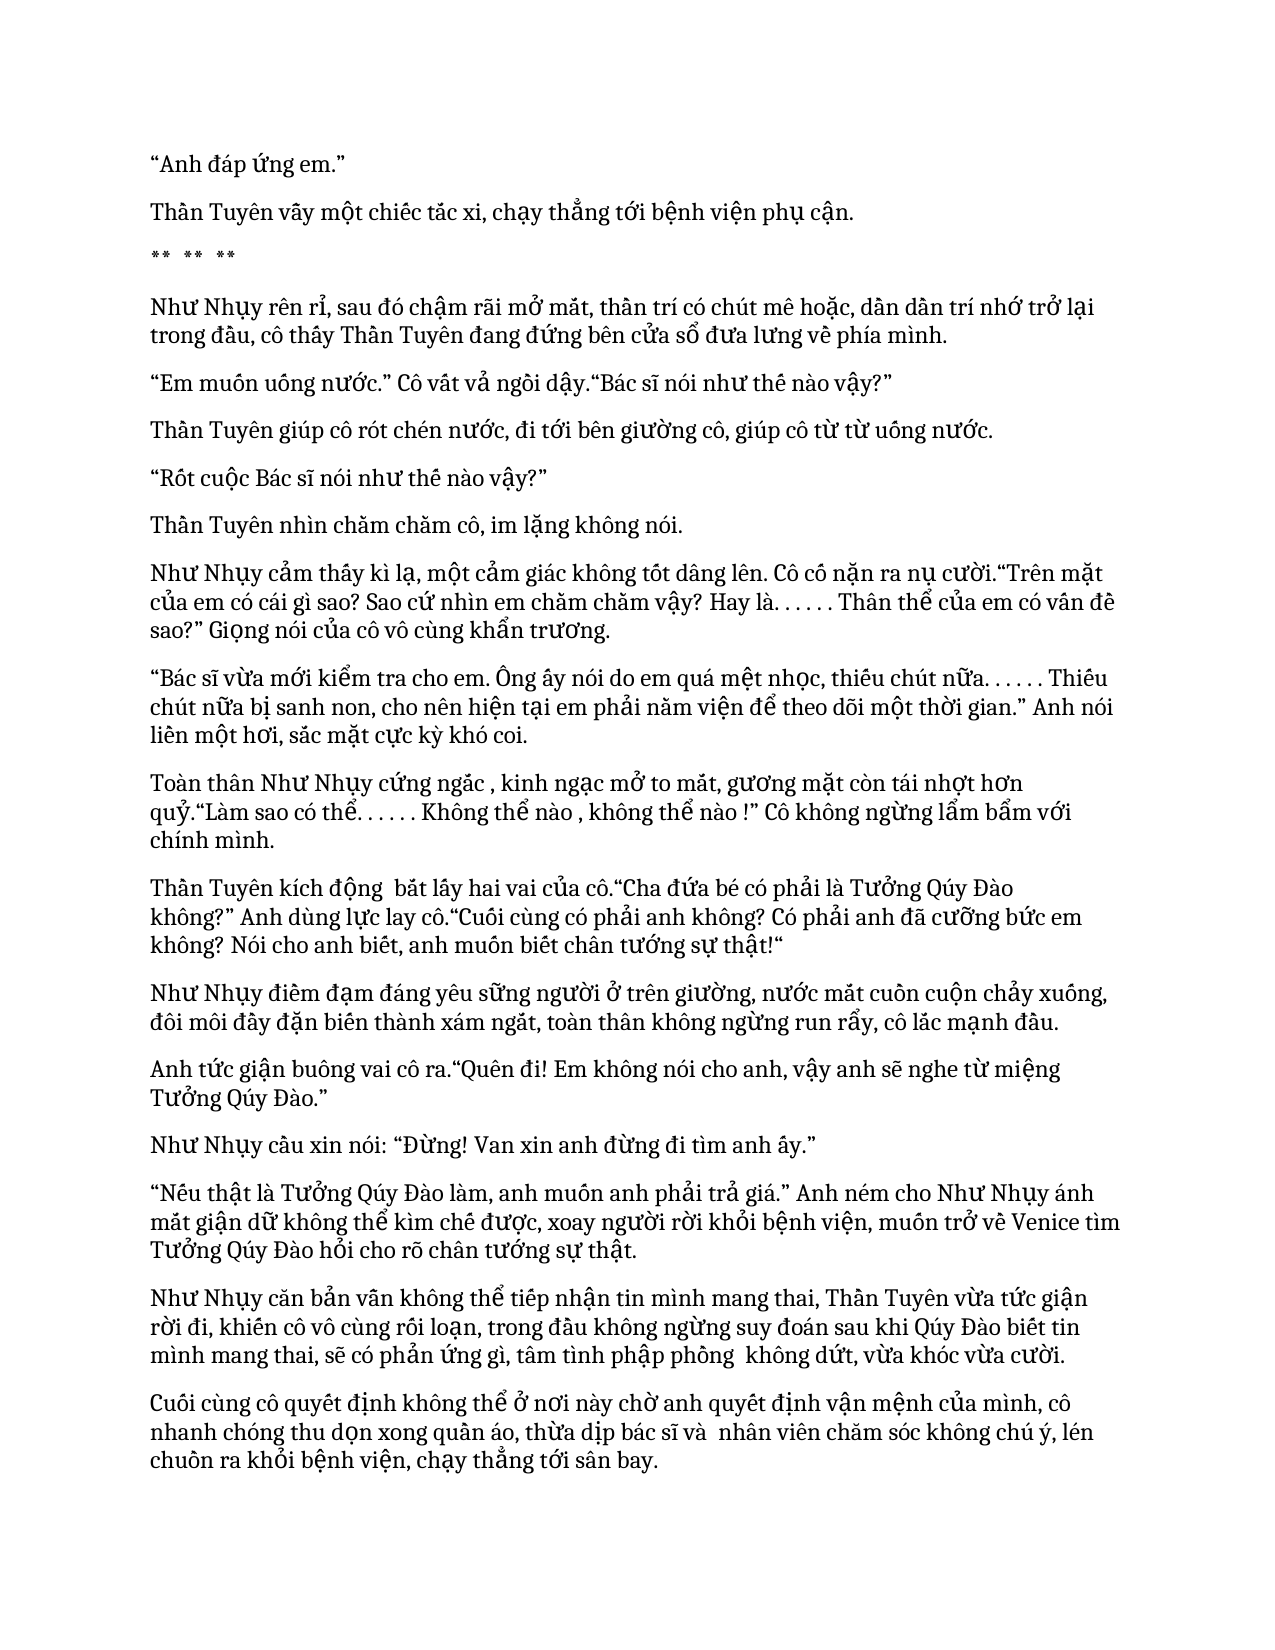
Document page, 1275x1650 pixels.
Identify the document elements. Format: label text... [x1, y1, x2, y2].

text Thần Tuyên nhìn chằm chằm cô, im lặng không nói. [150, 511, 1125, 540]
text Như Nhụy cảm thấy kì lạ, một cảm giác không tốt dâng lên. Cô cố nặn ra nụ cười.“Trên mặt của em có cái gì sao? Sao cứ nhìn em chằm chằm vậy? Hay là. . . . . . Thân thể của em có vấn đề sao?” Giọng nói của cô vô cùng khẩn trương. [150, 559, 1125, 645]
text ** ** ** [150, 245, 1125, 274]
text “Nếu thật là Tưởng Qúy Đào làm, anh muốn anh phải trả giá.” Anh ném cho Như Nhụy ánh mắt giận dữ không thể kìm chế được, xoay người rời khỏi bệnh viện, muốn trở về Venice tìm Tưởng Qúy Đào hỏi cho rõ chân tướng sự thật. [150, 1179, 1125, 1265]
text Như Nhụy cầu xin nói: “Đừng! Van xin anh đừng đi tìm anh ấy.” [150, 1131, 1125, 1160]
text Như Nhụy điềm đạm đáng yêu sững người ở trên giường, nước mắt cuồn cuộn chảy xuống, đôi môi đầy đặn biến thành xám ngắt, toàn thân không ngừng run rẩy, cô lắc mạnh đầu. [150, 979, 1125, 1036]
text Toàn thân Như Nhụy cứng ngắc , kinh ngạc mở to mắt, gương mặt còn tái nhợt hơn quỷ.“Làm sao có thể. . . . . . Không thể nào , không thể nào !” Cô không ngừng lẩm bẩm với chính mình. [150, 769, 1125, 855]
text Cuối cùng cô quyết định không thể ở nơi này chờ anh quyết định vận mệnh của mình, cô nhanh chóng thu dọn xong quần áo, thừa dịp bác sĩ và nhân viên chăm sóc không chú ý, lén chuồn ra khỏi bệnh viện, chạy thẳng tới sân bay. [150, 1389, 1125, 1475]
text Anh tức giận buông vai cô ra.“Quên đi! Em không nói cho anh, vậy anh sẽ nghe từ miệng Tưởng Qúy Đào.” [150, 1055, 1125, 1112]
text “Em muốn uống nước.” Cô vất vả ngồi dậy.“Bác sĩ nói như thế nào vậy?” [150, 369, 1125, 397]
text Như Nhụy căn bản vẫn không thể tiếp nhận tin mình mang thai, Thần Tuyên vừa tức giận rời đi, khiến cô vô cùng rối loạn, trong đầu không ngừng suy đoán sau khi Qúy Đào biết tin mình mang thai, sẽ có phản ứng gì, tâm tình phập phồng không dứt, vừa khóc vừa cười. [150, 1284, 1125, 1370]
text “Anh đáp ứng em.” [150, 150, 1125, 179]
text Như Nhụy rên rỉ, sau đó chậm rãi mở mắt, thần trí có chút mê hoặc, dần dần trí nhớ trở lại trong đầu, cô thấy Thần Tuyên đang đứng bên cửa sổ đưa lưng về phía mình. [150, 292, 1125, 350]
text Thần Tuyên vẫy một chiếc tắc xi, chạy thẳng tới bệnh viện phụ cận. [150, 197, 1125, 226]
text “Bác sĩ vừa mới kiểm tra cho em. Ông ấy nói do em quá mệt nhọc, thiếu chút nữa. . . . . . Thiếu chút nữa bị sanh non, cho nên hiện tại em phải nằm viện để theo dõi một thời gian.” Anh nói liền một hơi, sắc mặt cực kỳ khó coi. [150, 664, 1125, 750]
text Thần Tuyên giúp cô rót chén nước, đi tới bên giường cô, giúp cô từ từ uống nước. [150, 416, 1125, 445]
text Thần Tuyên kích động bắt lấy hai vai của cô.“Cha đứa bé có phải là Tưởng Qúy Đào không?” Anh dùng lực lay cô.“Cuối cùng có phải anh không? Có phải anh đã cưỡng bức em không? Nói cho anh biết, anh muốn biết chân tướng sự thật!“ [150, 874, 1125, 960]
text “Rốt cuộc Bác sĩ nói như thế nào vậy?” [150, 464, 1125, 492]
